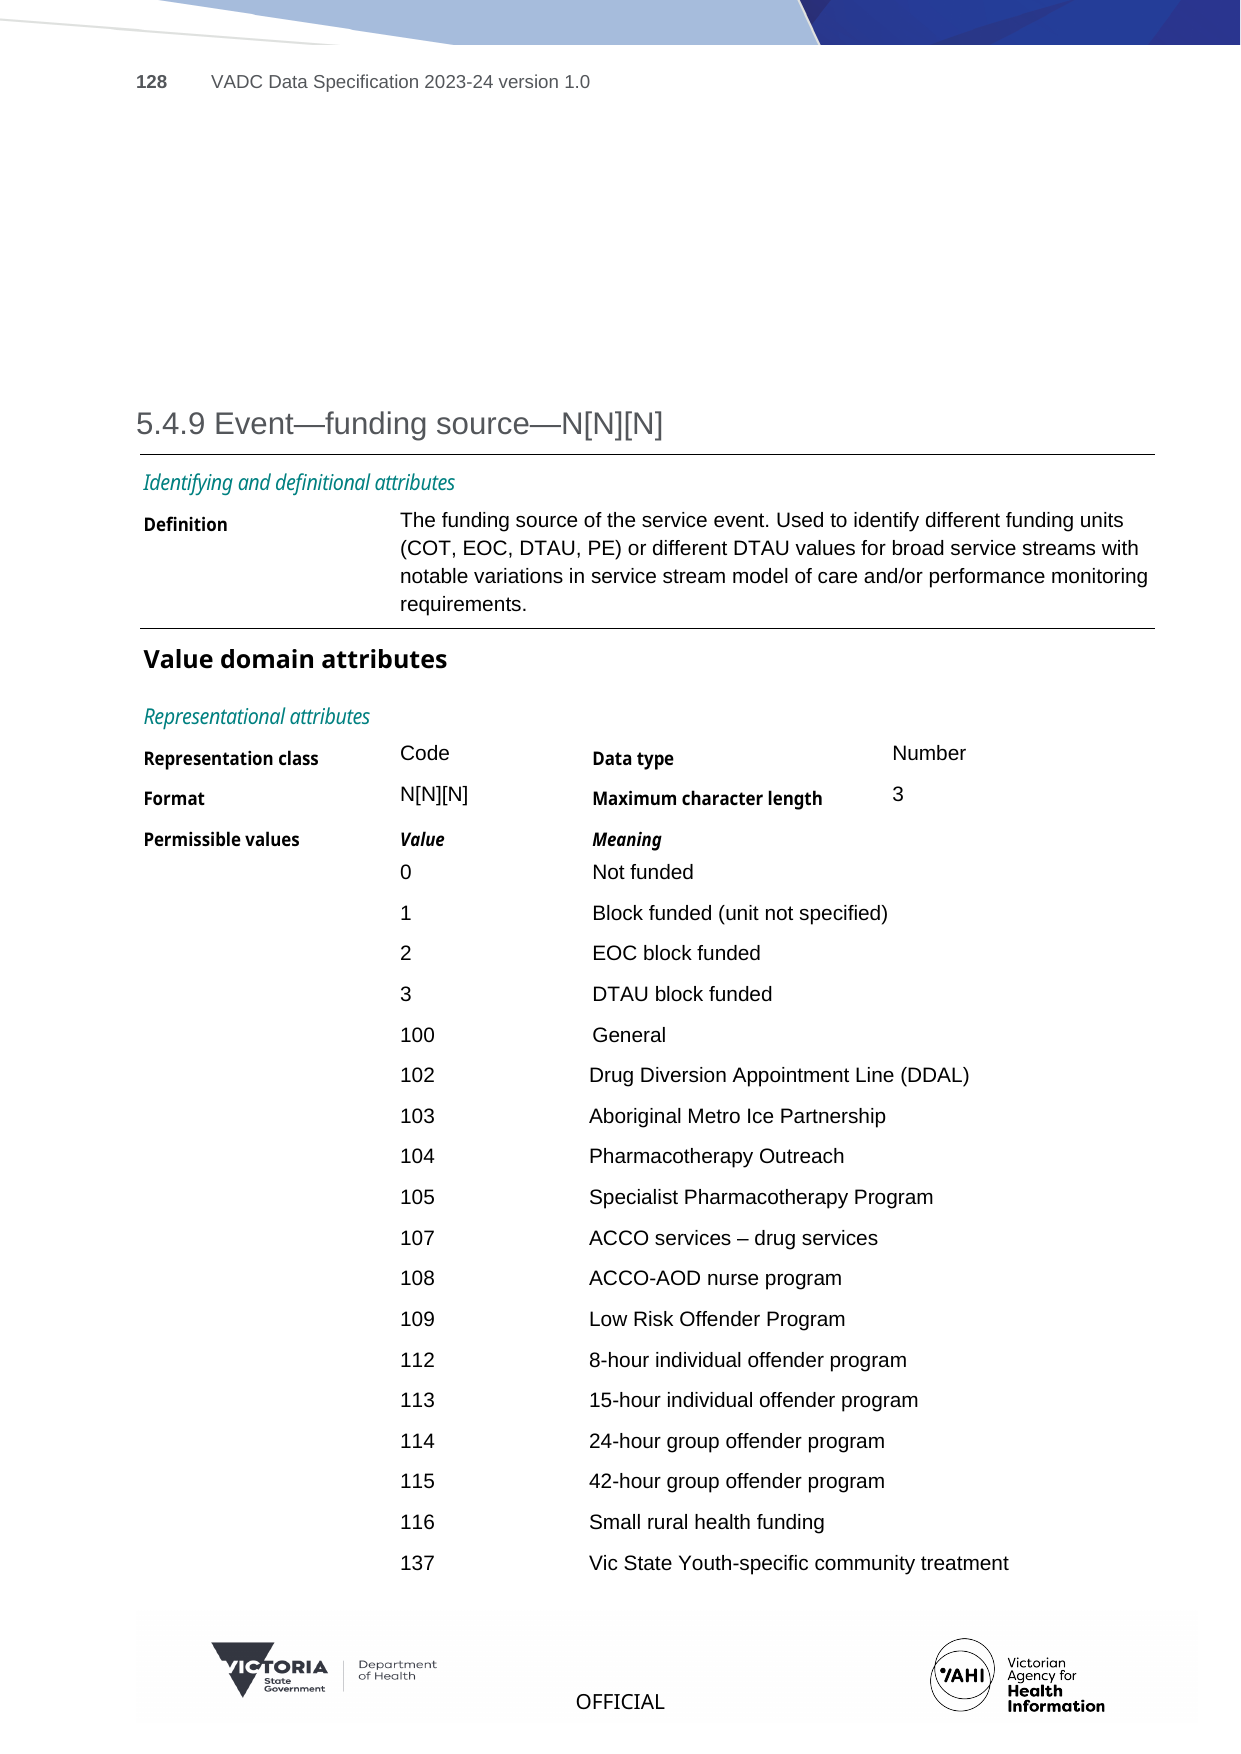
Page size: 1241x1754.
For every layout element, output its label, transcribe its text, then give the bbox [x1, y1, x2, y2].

picture [135, 1610, 1199, 1723]
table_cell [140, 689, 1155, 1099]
picture [0, 0, 1241, 45]
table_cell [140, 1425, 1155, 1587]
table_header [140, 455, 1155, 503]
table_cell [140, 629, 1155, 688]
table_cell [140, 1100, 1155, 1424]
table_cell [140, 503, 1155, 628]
subtitle 5.4.9 Event—funding source—N[N][N] [136, 405, 1104, 441]
